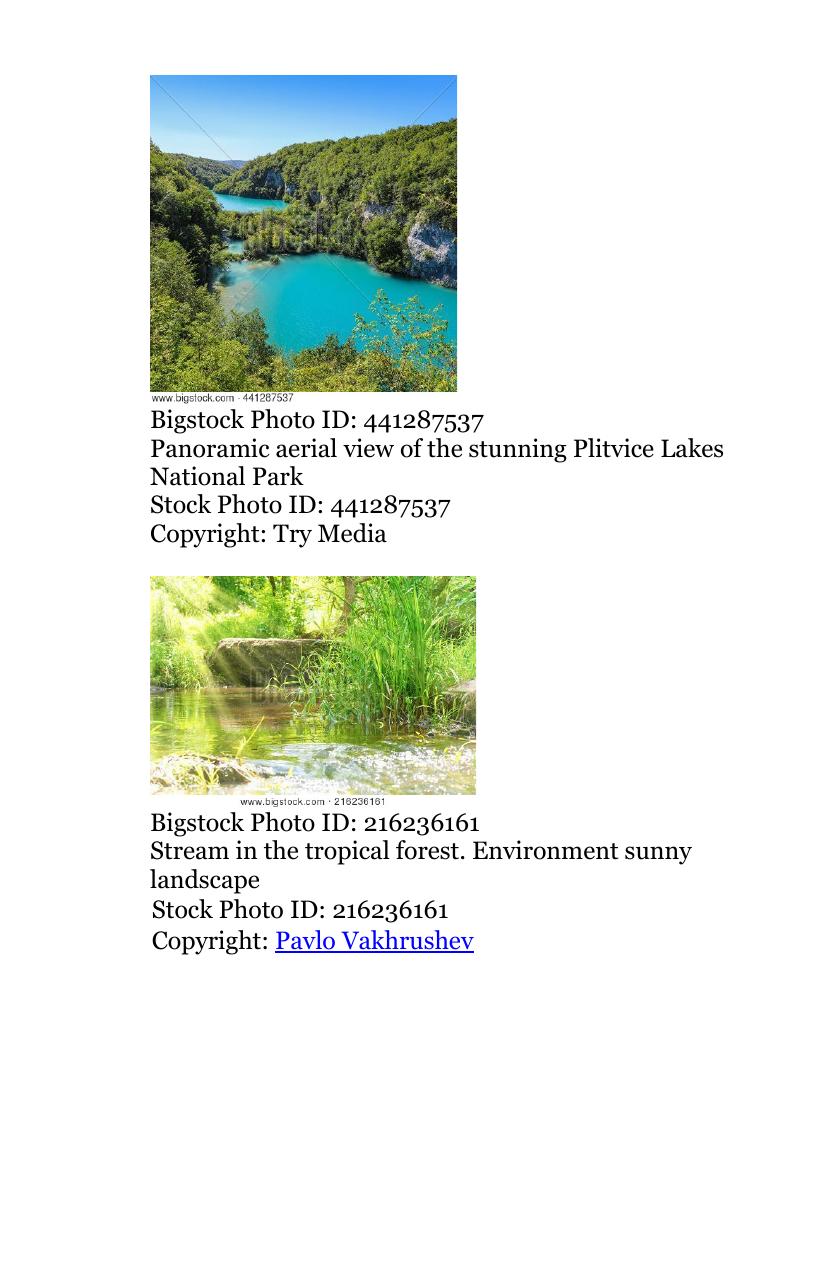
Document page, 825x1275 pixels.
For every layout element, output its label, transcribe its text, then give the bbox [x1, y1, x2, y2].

picture [150, 75, 458, 406]
text Bigstock Photo ID: 441287537 [150, 406, 795, 434]
text Panoramic aerial view of the stunning Plitvice Lakes National Park [150, 434, 795, 491]
picture [150, 576, 477, 809]
text Bigstock Photo ID: 216236161 [150, 808, 795, 837]
text Stream in the tropical forest. Environment sunny landscape [150, 837, 795, 894]
table_header Stock Photo ID: 216236161 [150, 894, 481, 925]
text Copyright: Try Media [150, 519, 795, 548]
text Stock Photo ID: 441287537 [150, 491, 795, 519]
table_cell Copyright: Pavlo Vakhrushev [150, 925, 481, 957]
